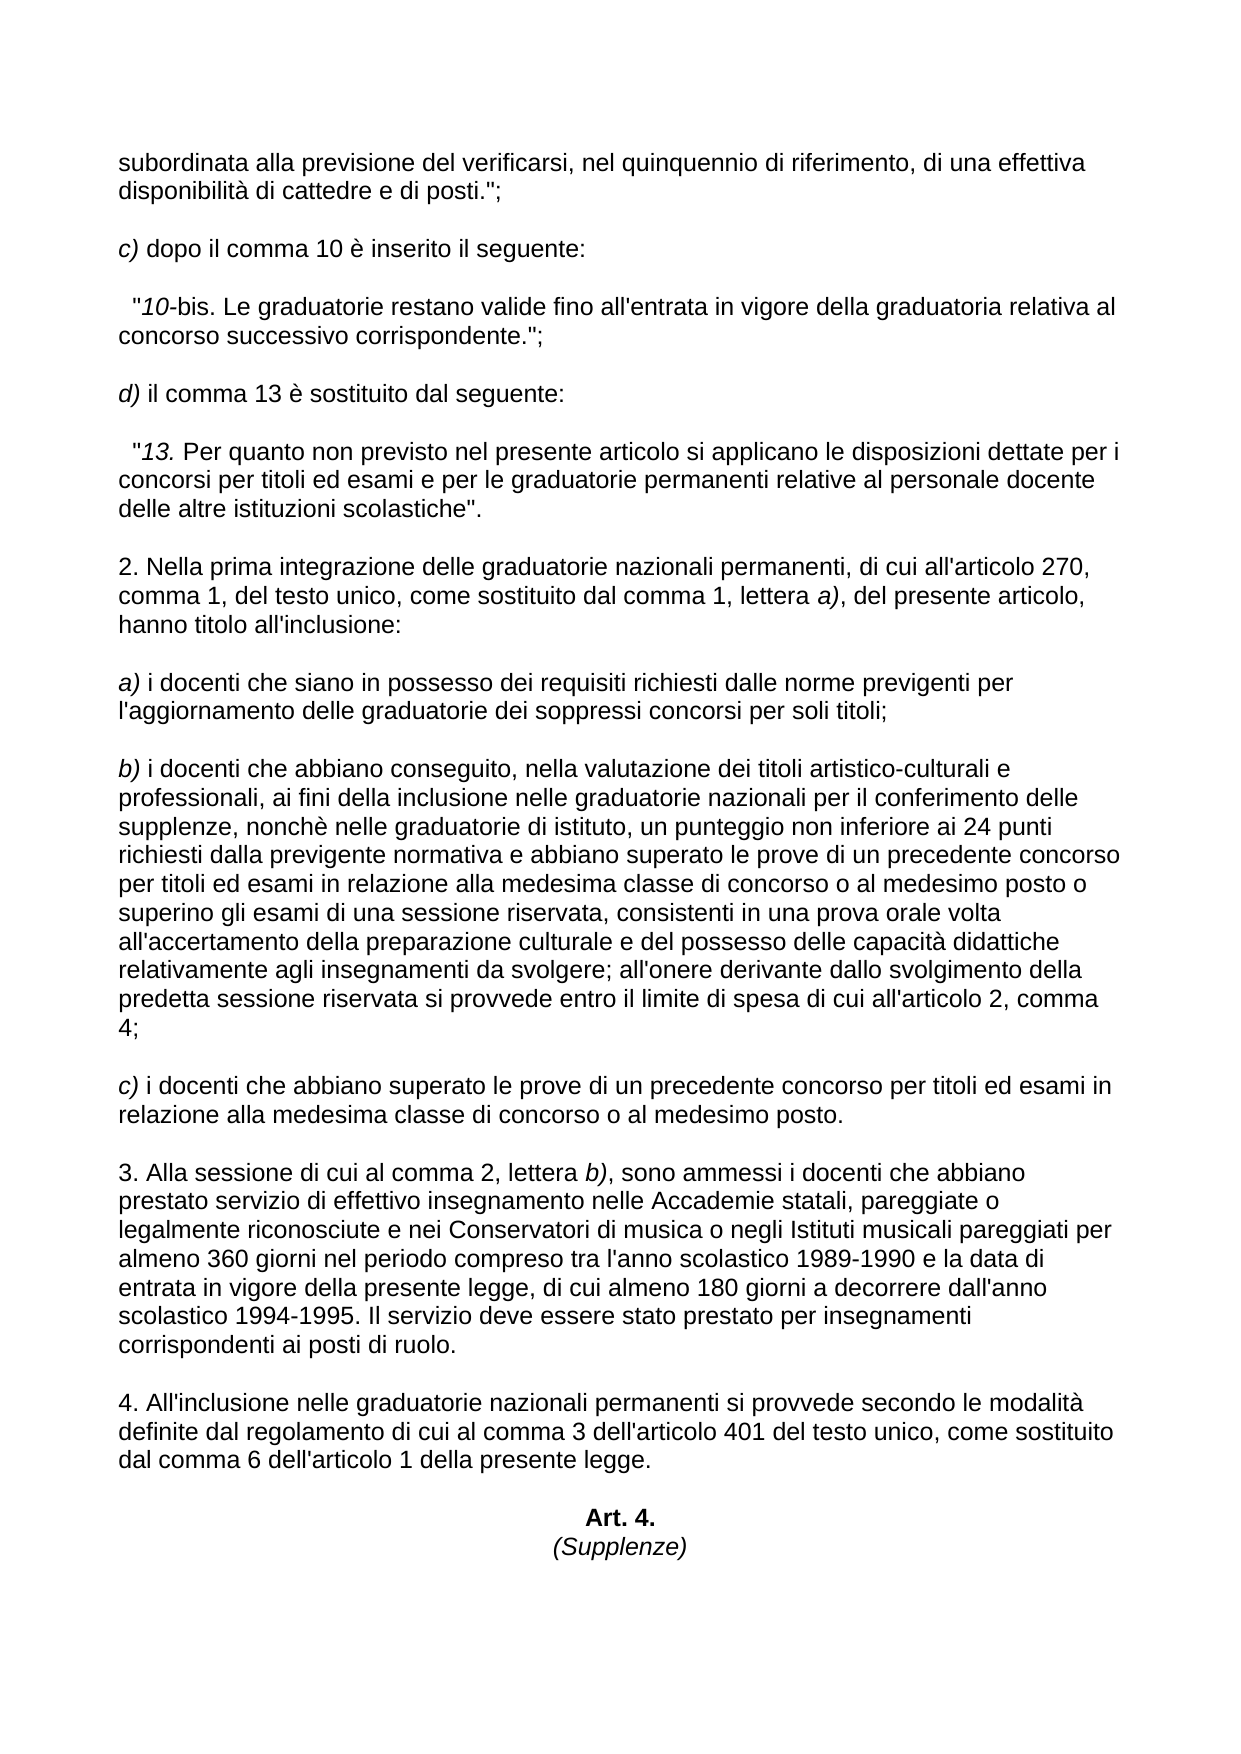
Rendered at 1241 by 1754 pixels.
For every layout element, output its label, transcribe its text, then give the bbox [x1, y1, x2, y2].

text b) i docenti che abbiano conseguito, nella valutazione dei titoli artistico-culturali e professionali, ai fini della inclusione nelle graduatorie nazionali per il conferimento delle supplenze, nonchè nelle graduatorie di istituto, un punteggio non inferiore ai 24 punti richiesti dalla previgente normativa e abbiano superato le prove di un precedente concorso per titoli ed esami in relazione alla medesima classe di concorso o al medesimo posto o superino gli esami di una sessione riservata, consistenti in una prova orale volta all'accertamento della preparazione culturale e del possesso delle capacità didattiche relativamente agli insegnamenti da svolgere; all'onere derivante dallo svolgimento della predetta sessione riservata si provvede entro il limite di spesa di cui all'articolo 2, comma 4; [118, 754, 1122, 1042]
text a) i docenti che siano in possesso dei requisiti richiesti dalle norme previgenti per l'aggiornamento delle graduatorie dei soppressi concorsi per soli titoli; [118, 668, 1122, 725]
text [118, 148, 1122, 205]
text d) il comma 13 è sostituito dal seguente: [118, 379, 1122, 408]
text "10-bis. Le graduatorie restano valide fino all'entrata in vigore della graduatoria relativa al concorso successivo corrispondente."; [118, 292, 1122, 350]
text Art. 4. (Supplenze) [118, 1503, 1122, 1561]
text c) i docenti che abbiano superato le prove di un precedente concorso per titoli ed esami in relazione alla medesima classe di concorso o al medesimo posto. [118, 1071, 1122, 1128]
text c) dopo il comma 10 è inserito il seguente: [118, 234, 1122, 263]
text 3. Alla sessione di cui al comma 2, lettera b), sono ammessi i docenti che abbiano prestato servizio di effettivo insegnamento nelle Accademie statali, pareggiate o legalmente riconosciute e nei Conservatori di musica o negli Istituti musicali pareggiati per almeno 360 giorni nel periodo compreso tra l'anno scolastico 1989-1990 e la data di entrata in vigore della presente legge, di cui almeno 180 giorni a decorrere dall'anno scolastico 1994-1995. Il servizio deve essere stato prestato per insegnamenti corrispondenti ai posti di ruolo. [118, 1158, 1122, 1359]
text "13. Per quanto non previsto nel presente articolo si applicano le disposizioni dettate per i concorsi per titoli ed esami e per le graduatorie permanenti relative al personale docente delle altre istituzioni scolastiche". [118, 437, 1122, 523]
text 2. Nella prima integrazione delle graduatorie nazionali permanenti, di cui all'articolo 270, comma 1, del testo unico, come sostituito dal comma 1, lettera a), del presente articolo, hanno titolo all'inclusione: [118, 552, 1122, 638]
text 4. All'inclusione nelle graduatorie nazionali permanenti si provvede secondo le modalità definite dal regolamento di cui al comma 3 dell'articolo 401 del testo unico, come sostituito dal comma 6 dell'articolo 1 della presente legge. [118, 1388, 1122, 1474]
